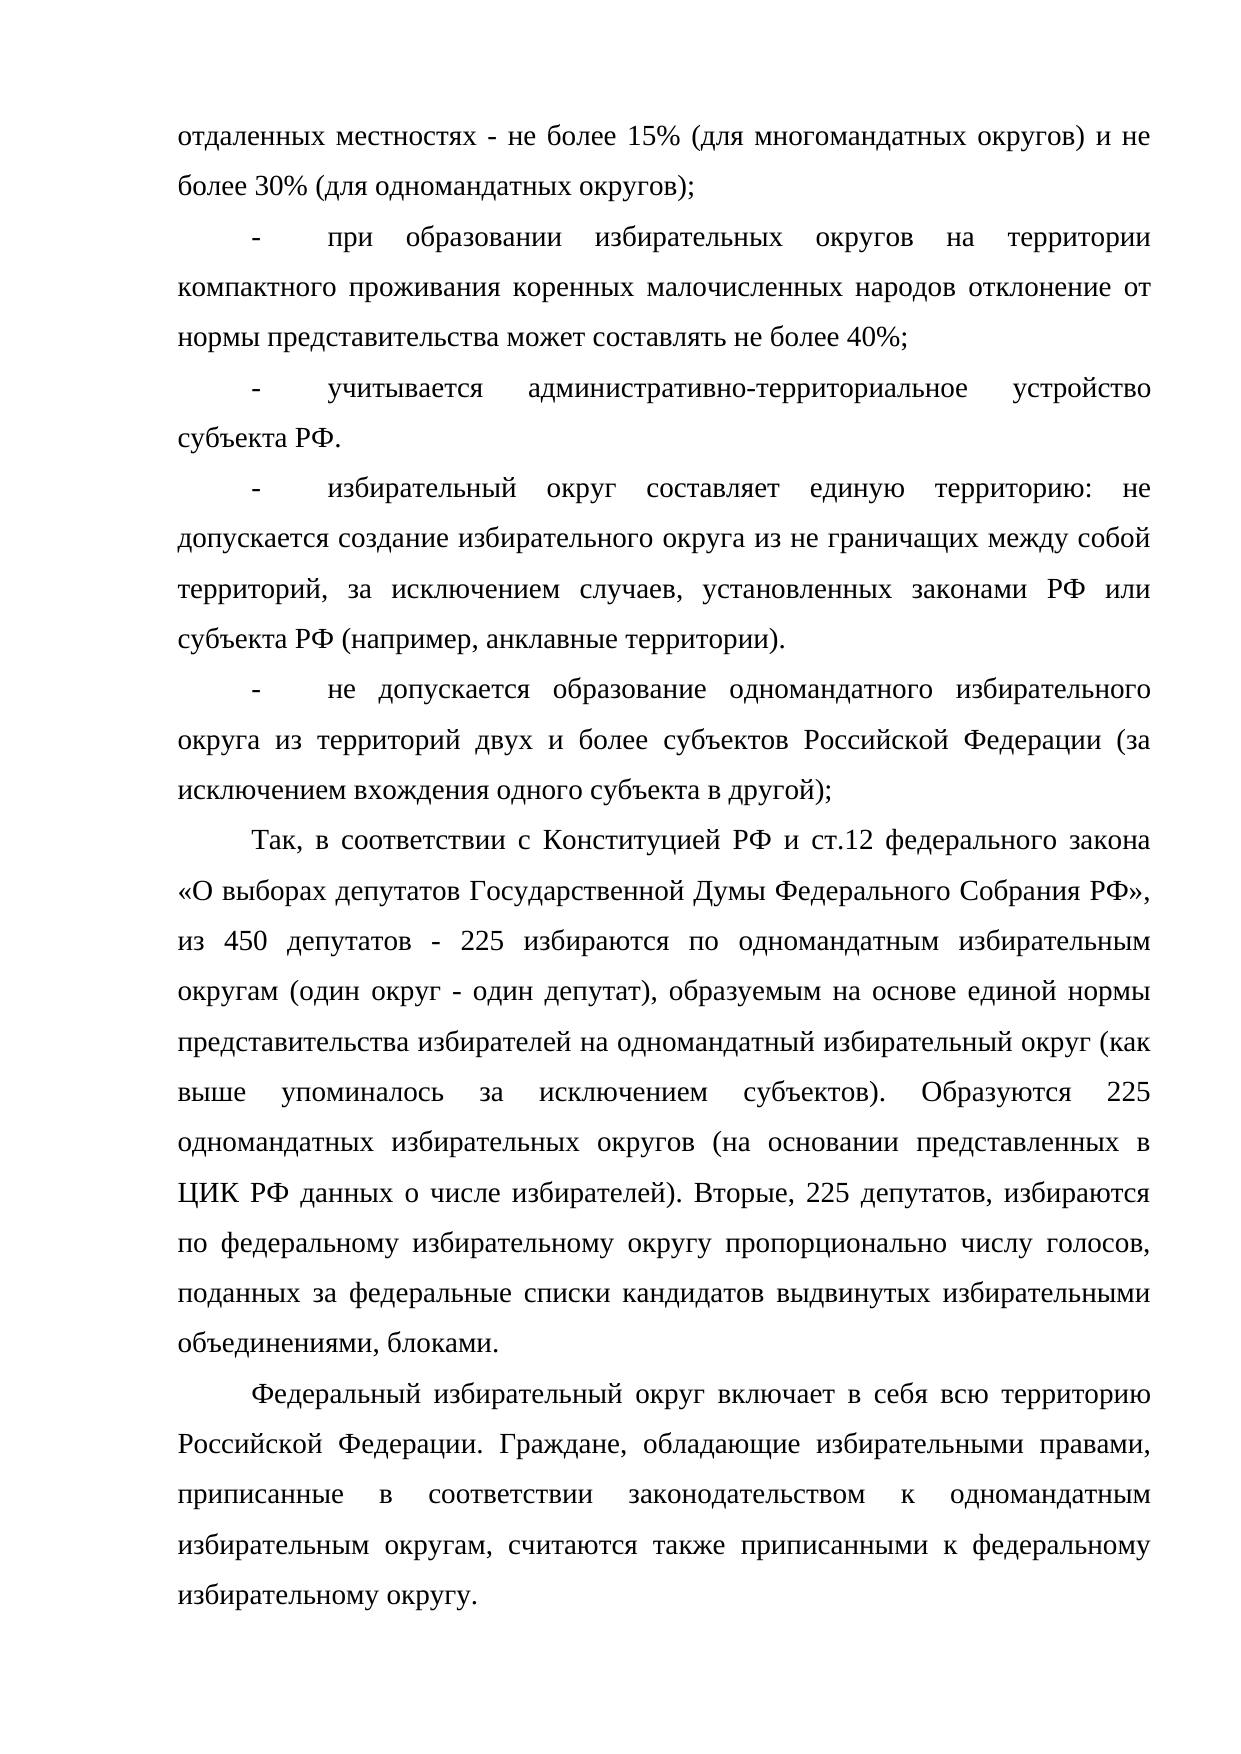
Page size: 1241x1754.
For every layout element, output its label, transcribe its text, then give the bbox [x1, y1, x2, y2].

list при образовании избирательных округов на территории компактного проживания коренных малочисленных народов отклонение от нормы представительства может составлять не более 40%; [177, 219, 1152, 353]
text Федеральный избирательный округ включает в себя всю территорию Российской Федерации. Граждане, обладающие избирательными правами, приписанные в соответствии законодательством к одномандатным избирательным округам, считаются также приписанными к федеральному избирательному округу. [177, 1376, 1152, 1611]
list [177, 118, 1152, 202]
text Так, в соответствии с Конституцией РФ и ст.12 федерального закона «О выборах депутатов Государственной Думы Федерального Собрания РФ», из 450 депутатов - 225 избираются по одномандатным избирательным округам (один округ - один депутат), образуемым на основе единой нормы представительства избирателей на одномандатный избирательный округ (как выше упоминалось за исключением субъектов). Образуются 225 одномандатных избирательных округов (на основании представленных в ЦИК РФ данных о числе избирателей). Вторые, 225 депутатов, избираются по федеральному избирательному округу пропорционально числу голосов, поданных за федеральные списки кандидатов выдвинутых избирательными объединениями, блоками. [177, 822, 1152, 1359]
list учитывается административно-территориальное устройство субъекта РФ. [177, 370, 1152, 453]
list не допускается образование одномандатного избирательного округа из территорий двух и более субъектов Российской Федерации (за исключением вхождения одного субъекта в другой); [177, 672, 1152, 806]
list избирательный округ составляет единую территорию: не допускается создание избирательного округа из не граничащих между собой территорий, за исключением случаев, установленных законами РФ или субъекта РФ (например, анклавные территории). [177, 470, 1152, 655]
